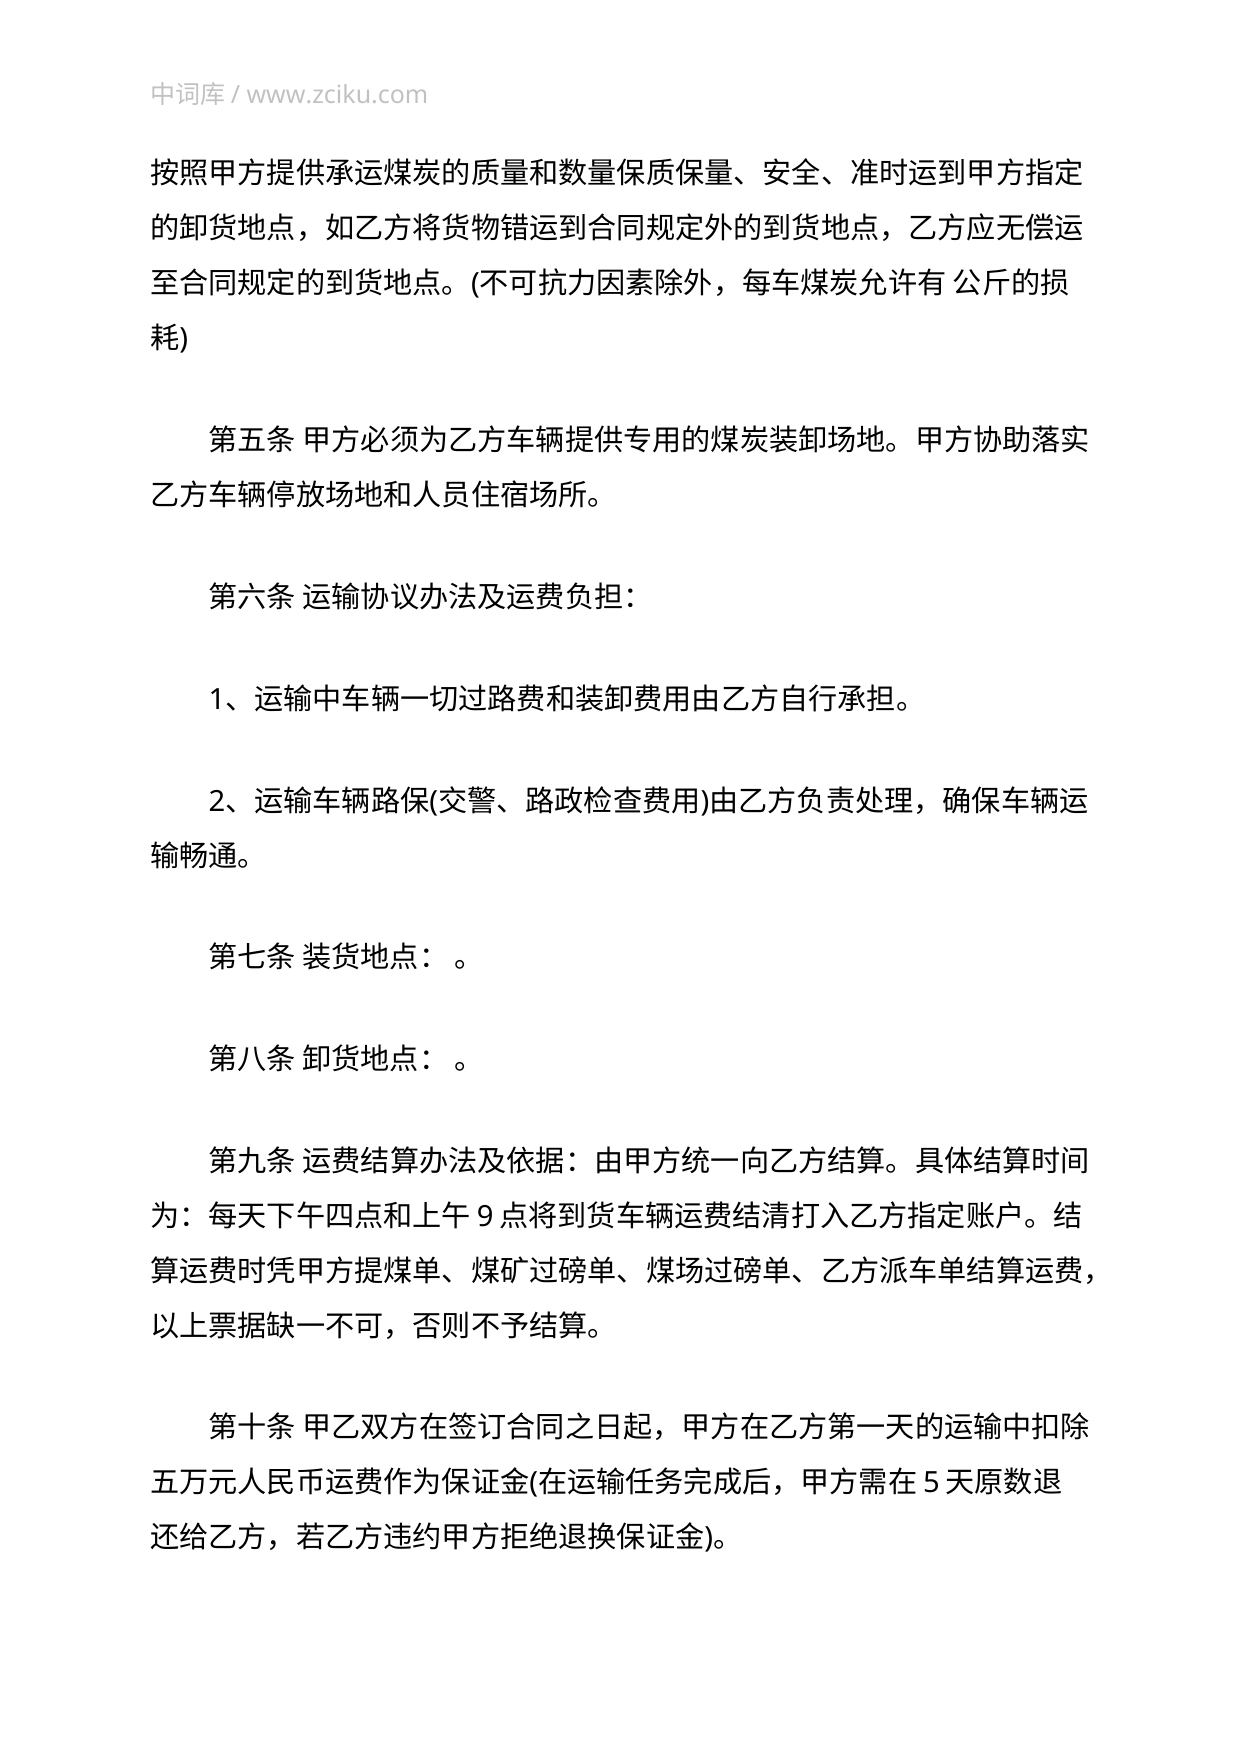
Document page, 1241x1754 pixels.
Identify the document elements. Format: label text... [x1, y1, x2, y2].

text 第七条 装货地点： 。 [150, 934, 1090, 976]
text 第五条 甲方必须为乙方车辆提供专用的煤炭装卸场地。甲方协助落实乙方车辆停放场地和人员住宿场所。 [150, 417, 1090, 514]
text 第八条 卸货地点： 。 [150, 1036, 1090, 1078]
text 第六条 运输协议办法及运费负担： [150, 573, 1090, 616]
text 2、运输车辆路保(交警、路政检查费用)由乙方负责处理，确保车辆运输畅通。 [150, 777, 1090, 874]
text 第十条 甲乙双方在签订合同之日起，甲方在乙方第一天的运输中扣除五万元人民币运费作为保证金(在运输任务完成后，甲方需在5天原数退还给乙方，若乙方违约甲方拒绝退换保证金)。 [150, 1404, 1090, 1556]
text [150, 150, 1090, 357]
text 第九条 运费结算办法及依据：由甲方统一向乙方结算。具体结算时间为：每天下午四点和上午9点将到货车辆运费结清打入乙方指定账户。结算运费时凭甲方提煤单、煤矿过磅单、煤场过磅单、乙方派车单结算运费，以上票据缺一不可，否则不予结算。 [150, 1137, 1090, 1344]
text 1、运输中车辆一切过路费和装卸费用由乙方自行承担。 [150, 675, 1090, 718]
